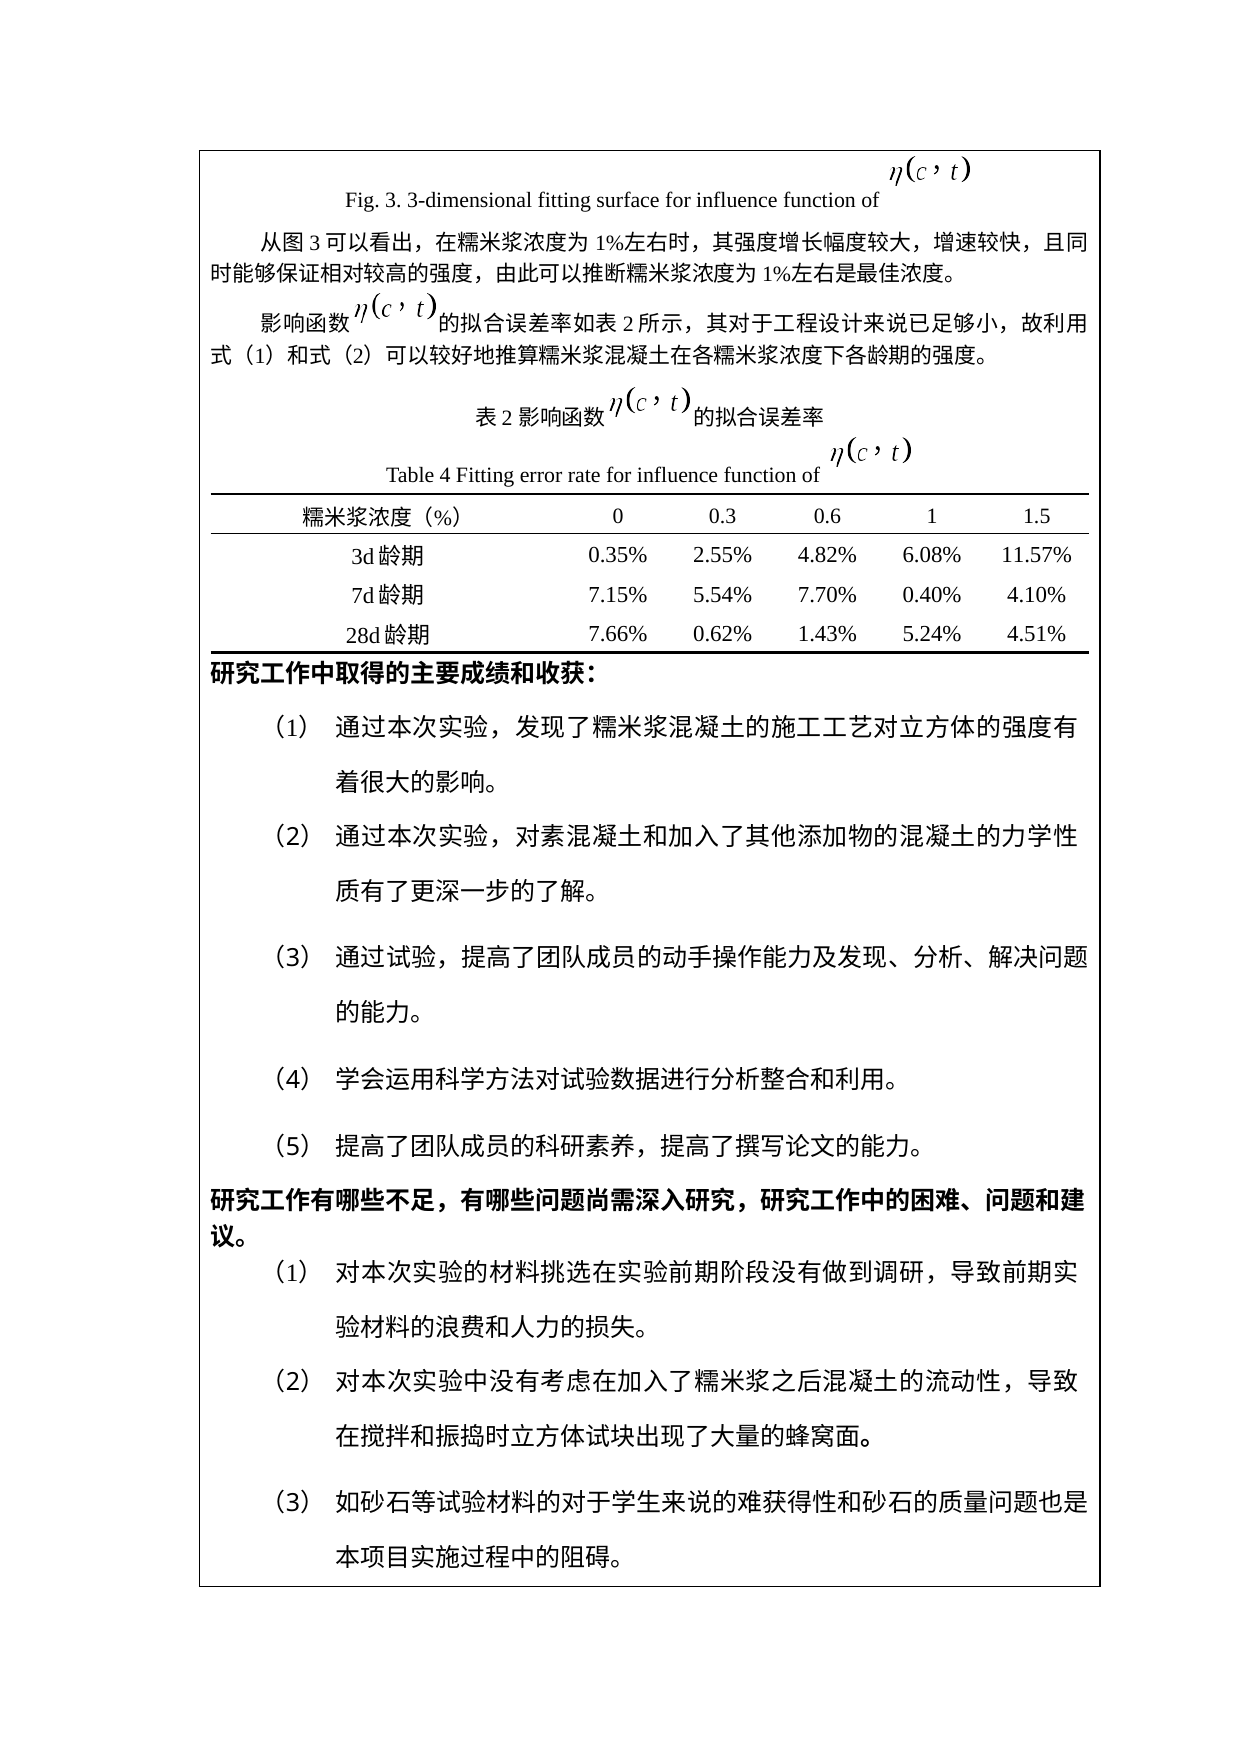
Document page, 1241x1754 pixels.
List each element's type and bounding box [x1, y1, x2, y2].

table_header [200, 151, 1099, 1586]
